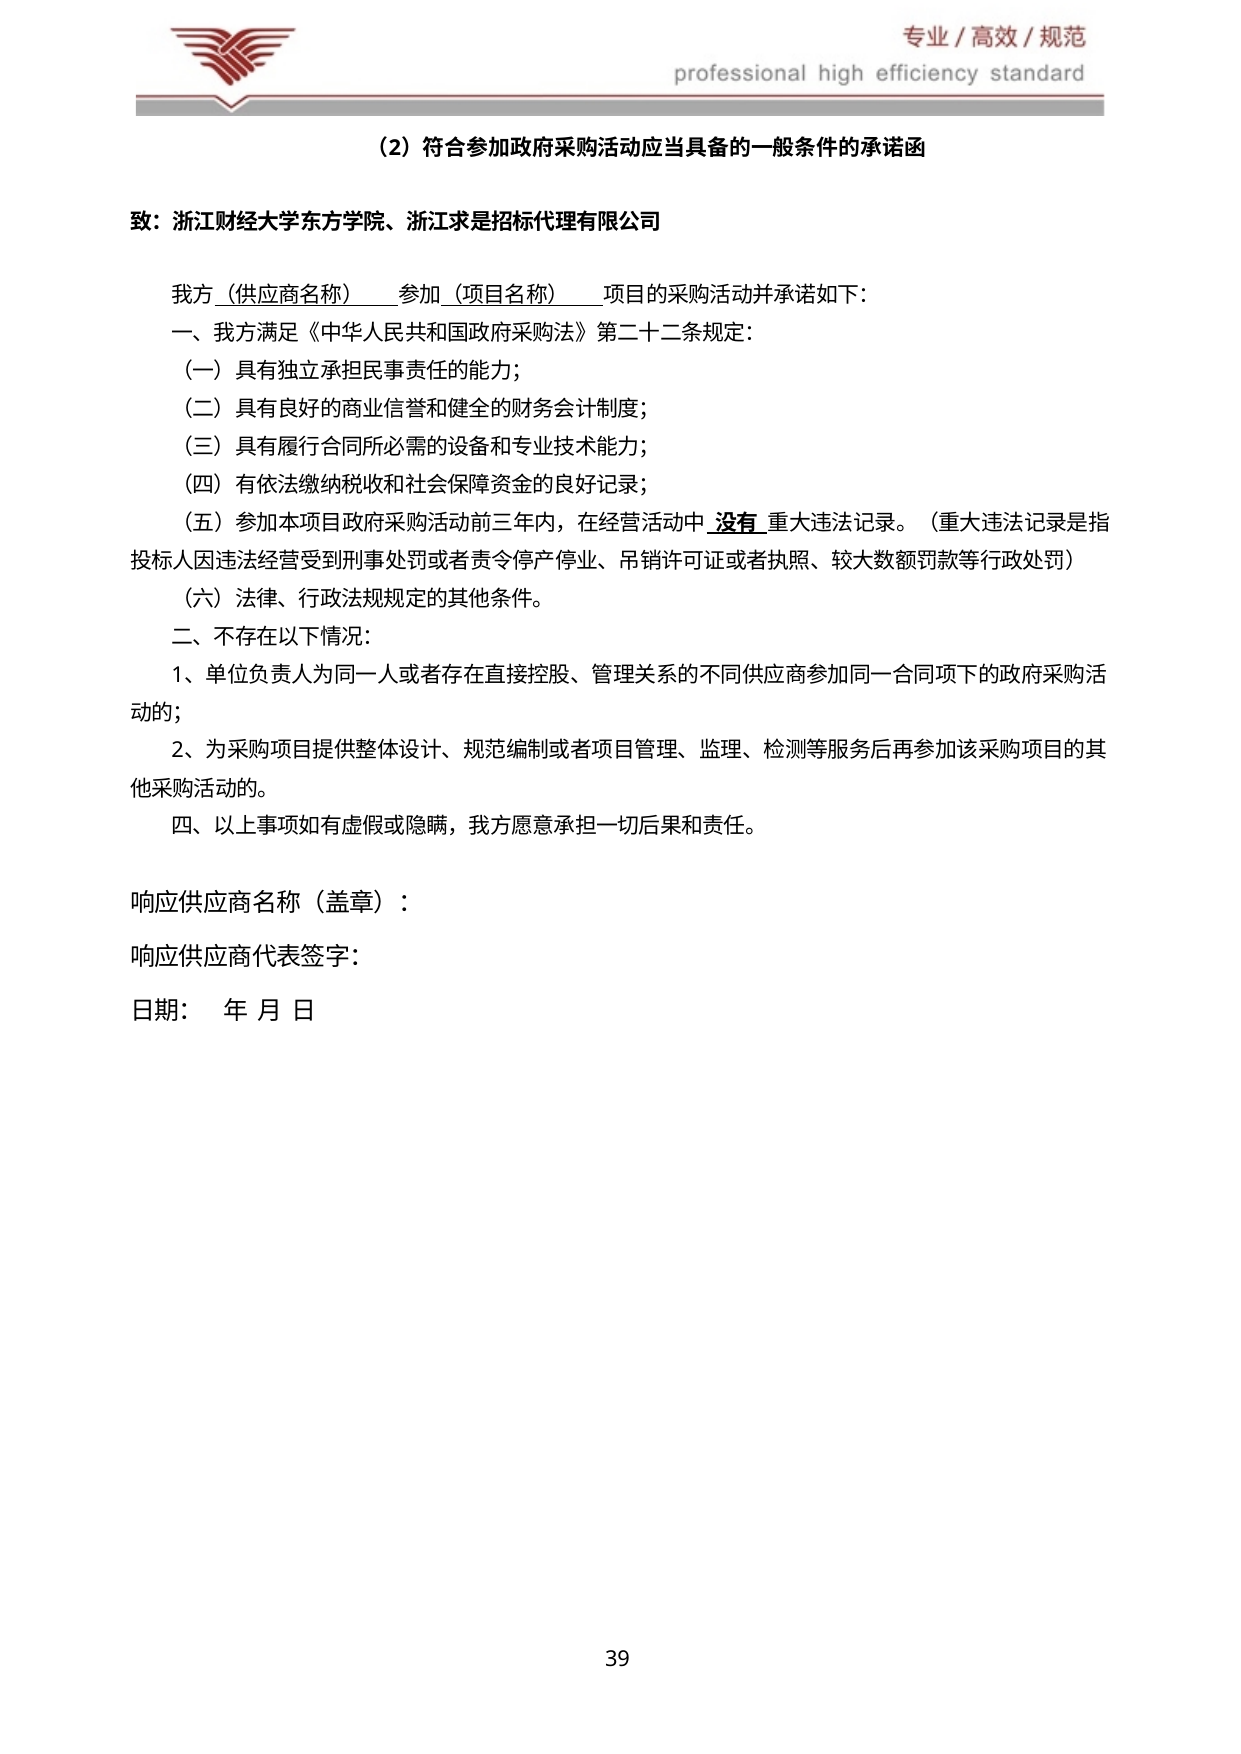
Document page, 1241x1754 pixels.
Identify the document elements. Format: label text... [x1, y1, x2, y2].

text （一）具有独立承担民事责任的能力； [130, 353, 1110, 385]
text （三）具有履行合同所必需的设备和专业技术能力； [130, 429, 1110, 461]
text 二、不存在以下情况： [130, 619, 1110, 650]
text 响应供应商名称（盖章）： [130, 882, 1110, 918]
text 响应供应商代表签字： [130, 936, 1110, 973]
text （2）符合参加政府采购活动应当具备的一般条件的承诺函 [130, 130, 1110, 162]
picture [135, 3, 1105, 116]
text 2、为采购项目提供整体设计、规范编制或者项目管理、监理、检测等服务后再参加该采购项目的其他采购活动的。 [130, 732, 1110, 802]
text 致：浙江财经大学东方学院、浙江求是招标代理有限公司 [130, 204, 1110, 235]
text 日期： 年 月 日 [130, 991, 1110, 1027]
text （六）法律、行政法规规定的其他条件。 [130, 581, 1110, 612]
text 一、我方满足《中华人民共和国政府采购法》第二十二条规定： [130, 315, 1110, 347]
text 四、以上事项如有虚假或隐瞒，我方愿意承担一切后果和责任。 [130, 808, 1110, 840]
text （二）具有良好的商业信誉和健全的财务会计制度； [130, 391, 1110, 423]
text 我方（供应商名称） 参加（项目名称） 项目的采购活动并承诺如下： [130, 277, 1110, 309]
text 1、单位负责人为同一人或者存在直接控股、管理关系的不同供应商参加同一合同项下的政府采购活动的； [130, 657, 1110, 726]
text （五）参加本项目政府采购活动前三年内，在经营活动中 没有 重大违法记录。（重大违法记录是指投标人因违法经营受到刑事处罚或者责令停产停业、吊销许可证或者执照、较大数额罚款等行政处罚） [130, 505, 1110, 574]
text （四）有依法缴纳税收和社会保障资金的良好记录； [130, 467, 1110, 499]
